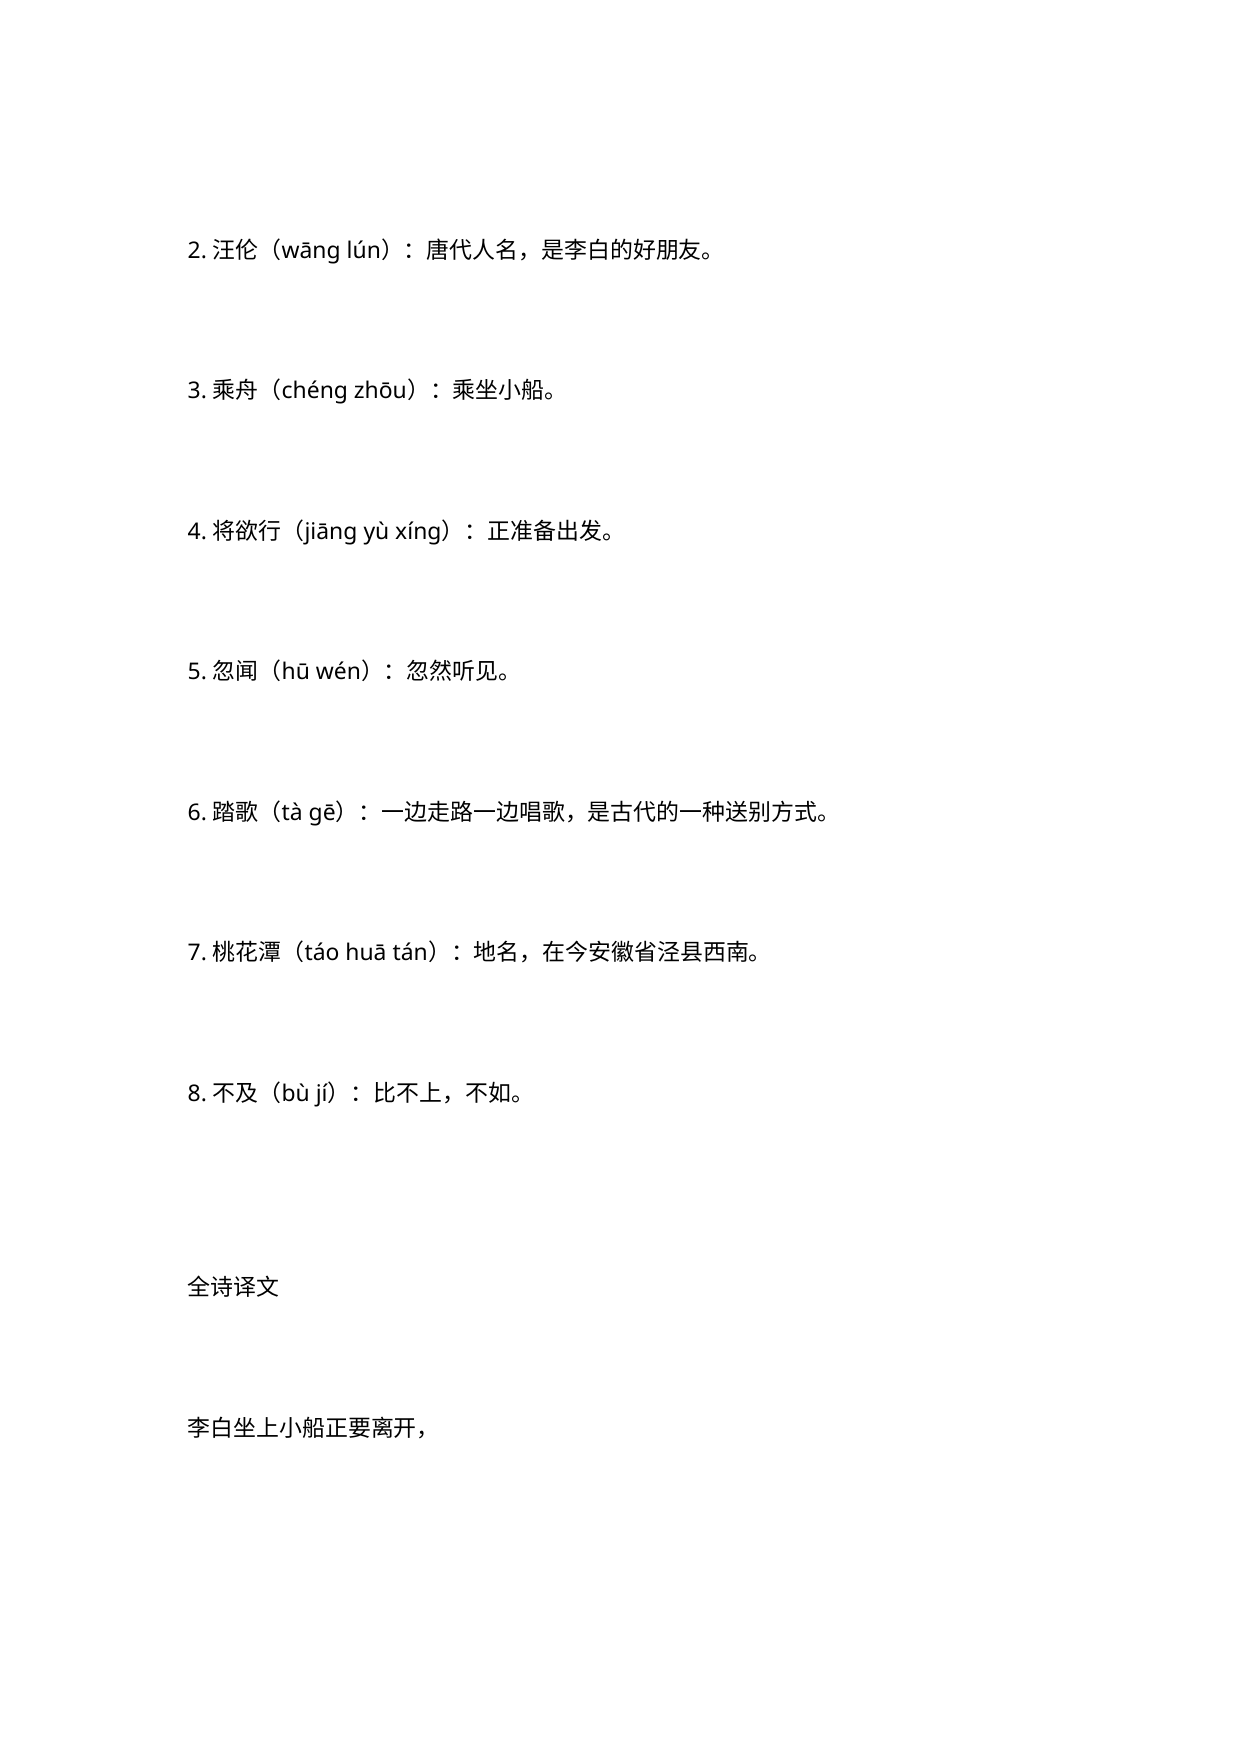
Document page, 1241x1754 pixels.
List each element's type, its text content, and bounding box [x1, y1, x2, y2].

text 8. 不及（bù jí）：比不上，不如。 [187, 1059, 1053, 1124]
text 4. 将欲行（jiāng yù xíng）：正准备出发。 [187, 497, 1053, 562]
text 3. 乘舟（chéng zhōu）：乘坐小船。 [187, 356, 1053, 421]
text 6. 踏歌（tà gē）：一边走路一边唱歌，是古代的一种送别方式。 [187, 778, 1053, 843]
text 全诗译文 [187, 1253, 1053, 1318]
text 李白坐上小船正要离开， [187, 1394, 1053, 1459]
text 5. 忽闻（hū wén）：忽然听见。 [187, 637, 1053, 702]
text 7. 桃花潭（táo huā tán）：地名，在今安徽省泾县西南。 [187, 918, 1053, 983]
text 2. 汪伦（wāng lún）：唐代人名，是李白的好朋友。 [187, 216, 1053, 281]
